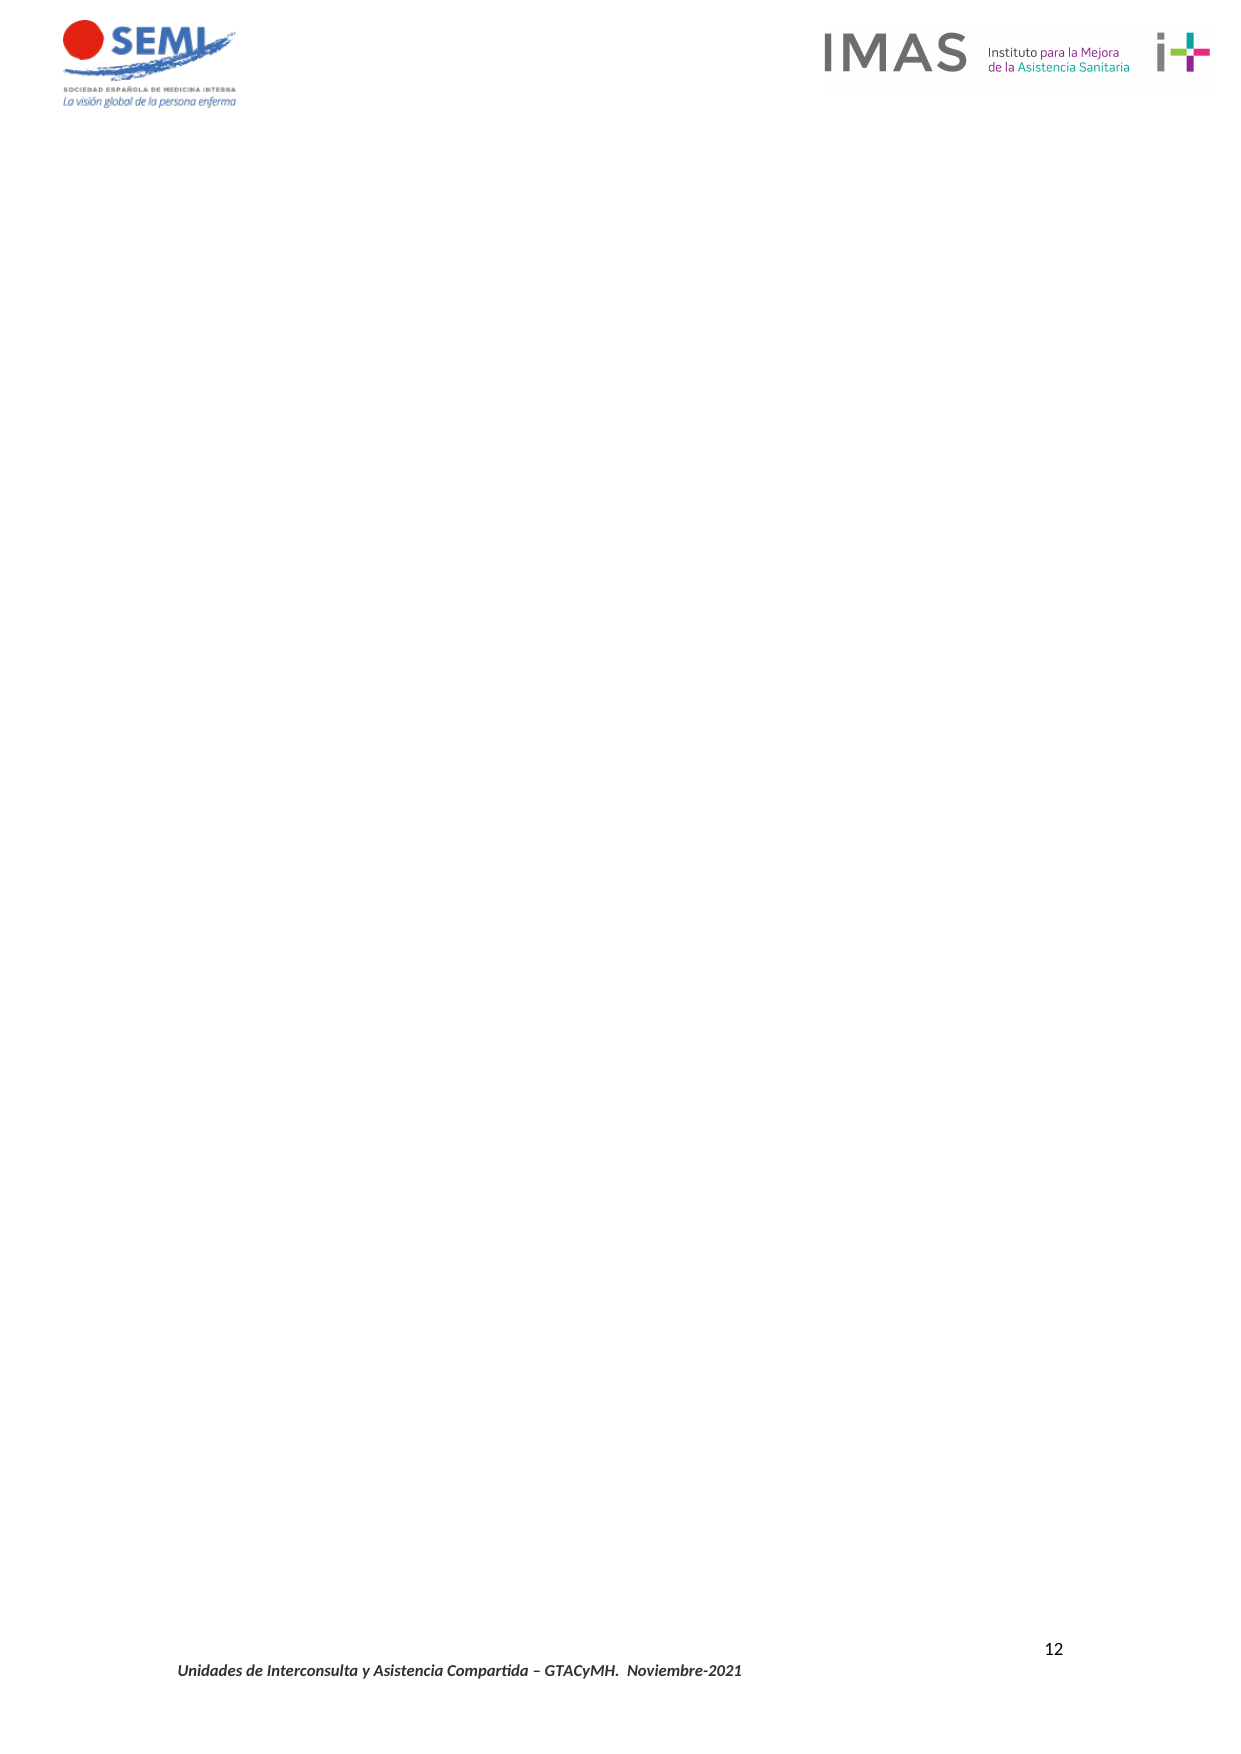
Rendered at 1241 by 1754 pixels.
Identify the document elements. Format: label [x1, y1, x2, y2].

picture [44, 20, 255, 109]
picture [822, 27, 1215, 91]
